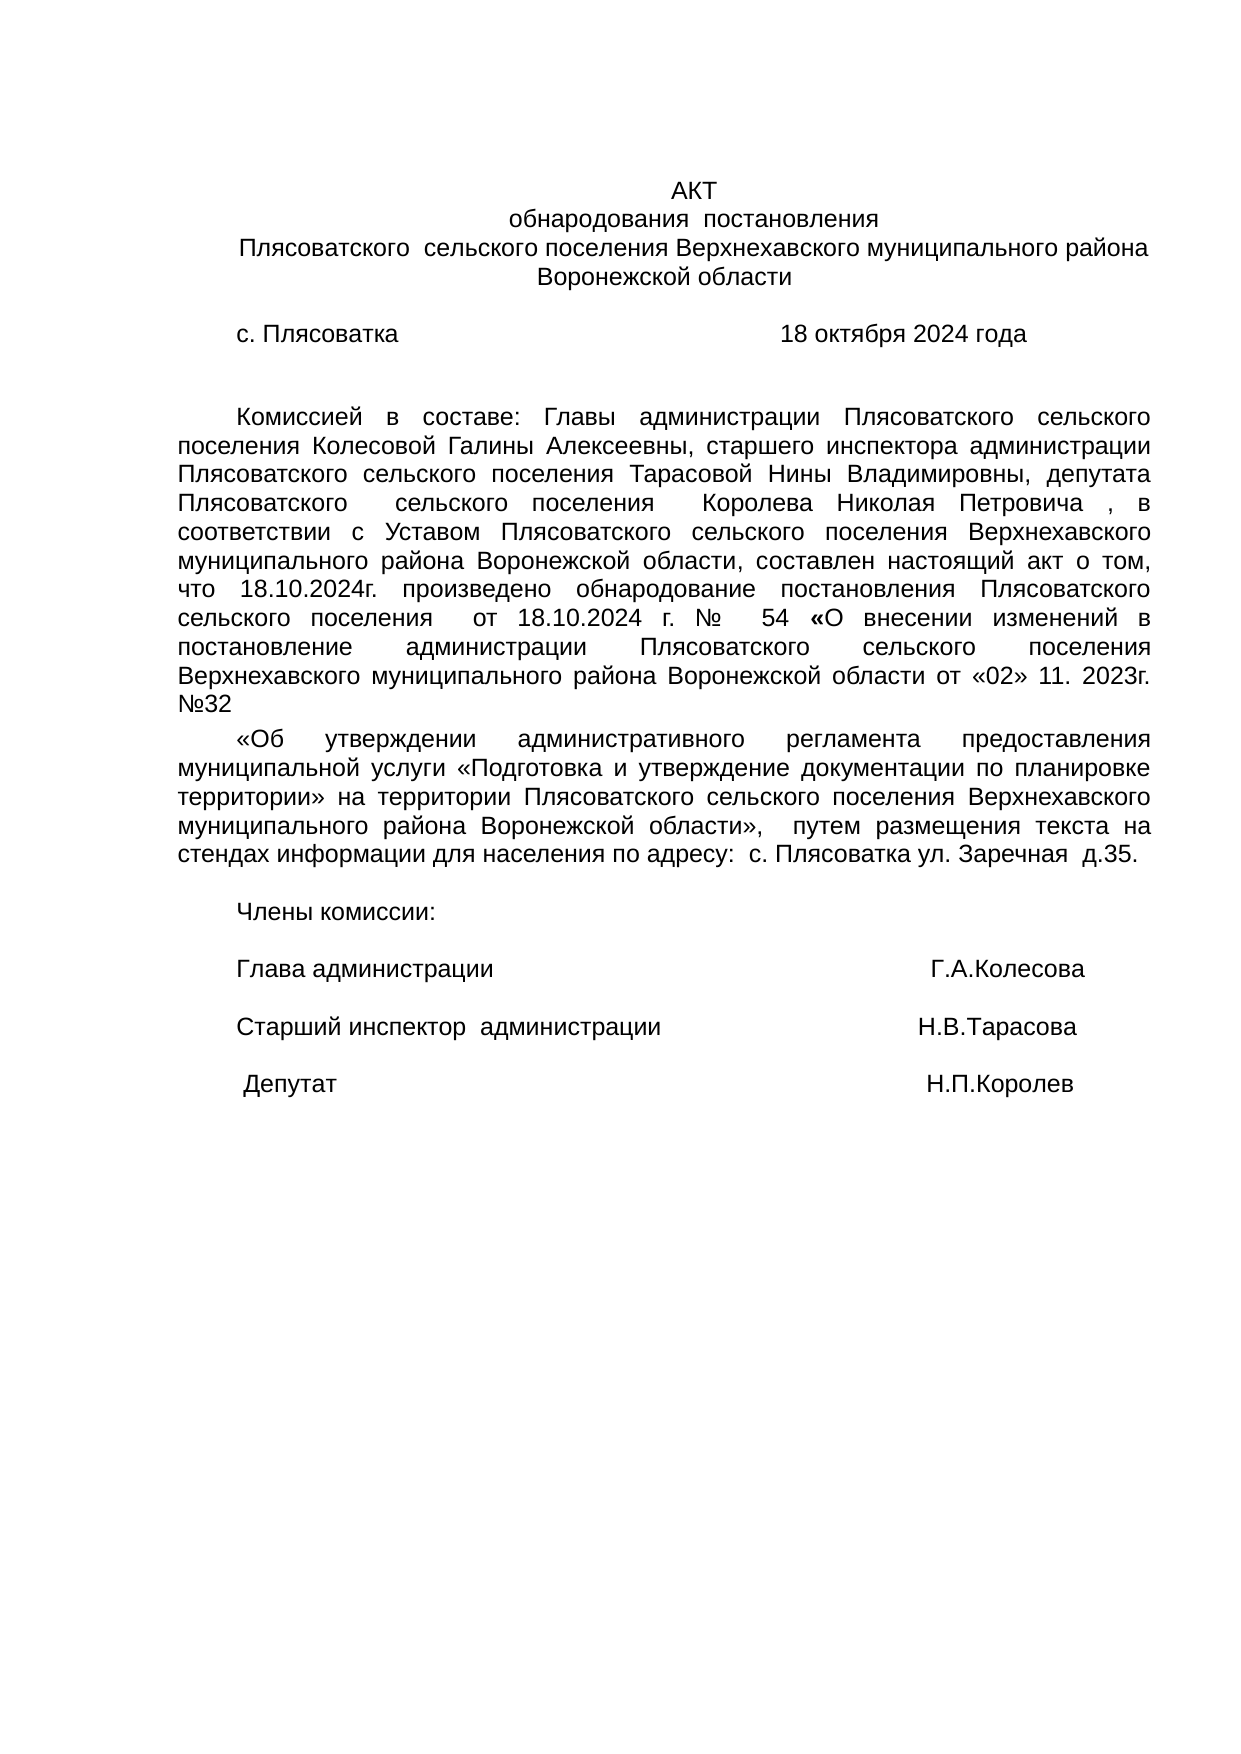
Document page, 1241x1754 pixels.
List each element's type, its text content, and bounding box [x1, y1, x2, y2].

text с. Плясоватка 18 октября 2024 года [177, 319, 1152, 348]
text Старший инспектор администрации Н.В.Тарасова [177, 1012, 1152, 1041]
text Депутат Н.П.Королев [177, 1069, 1152, 1098]
text Плясоватского сельского поселения Верхнехавского муниципального района Воронежской области [177, 233, 1152, 291]
text АКТ [177, 176, 1152, 204]
text обнародования постановления [177, 204, 1152, 233]
text «Об утверждении административного регламента предоставления муниципальной услуги «Подготовка и утверждение документации по планировке территории» на территории Плясоватского сельского поселения Верхнехавского муниципального района Воронежской области», путем размещения текста на стендах информации для населения по адресу: с. Плясоватка ул. Заречная д.35. [177, 724, 1152, 868]
text Глава администрации Г.А.Колесова [177, 954, 1152, 983]
text Комиссией в составе: Главы администрации Плясоватского сельского поселения Колесовой Галины Алексеевны, старшего инспектора администрации Плясоватского сельского поселения Тарасовой Нины Владимировны, депутата Плясоватского сельского поселения Королева Николая Петровича , в соответствии с Уставом Плясоватского сельского поселения Верхнехавского муниципального района Воронежской области, составлен настоящий акт о том, что 18.10.2024г. произведено обнародование постановления Плясоватского сельского поселения от 18.10.2024 г. № 54 «О внесении изменений в постановление администрации Плясоватского сельского поселения Верхнехавского муниципального района Воронежской области от «02» 11. 2023г. №32 [177, 402, 1152, 718]
text Члены комиссии: [177, 897, 1152, 926]
